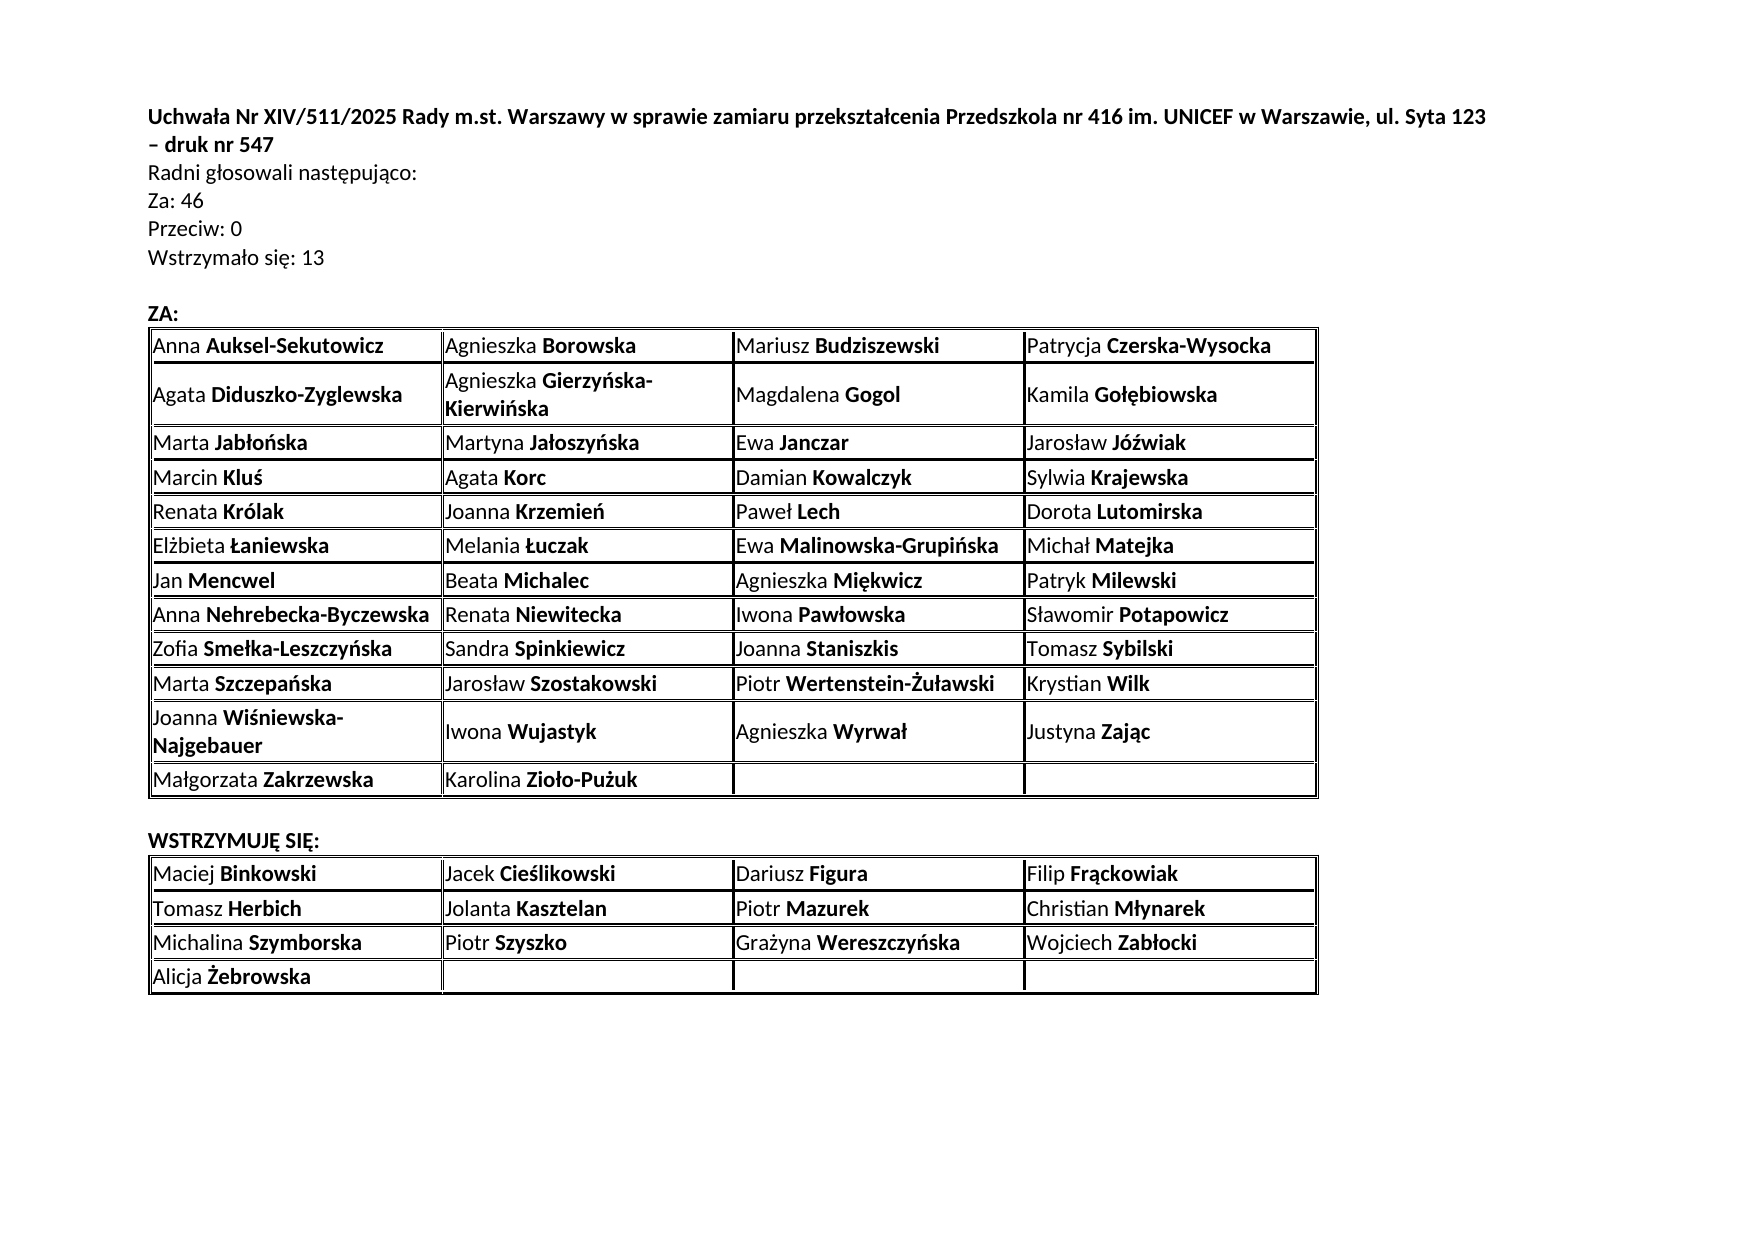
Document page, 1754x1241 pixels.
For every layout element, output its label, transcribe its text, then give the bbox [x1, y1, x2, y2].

table_header Jacek Cieślikowski [443, 858, 733, 889]
table_cell Wojciech Zabłocki [1026, 923, 1316, 958]
table_cell Sławomir Potapowicz [1026, 595, 1316, 630]
table_header Filip Frąckowiak [1024, 858, 1315, 889]
table_cell Karolina Zioło-Pużuk [443, 764, 733, 795]
table_cell Renata Niewitecka [444, 599, 732, 630]
table_cell Melania Łuczak [444, 530, 732, 561]
table_cell Agata Korc [444, 461, 732, 492]
table_header Mariusz Budziszewski [733, 330, 1024, 361]
table_cell Agata Diduszko-Zyglewska [152, 361, 441, 423]
text WSTRZYMUJĘ SIĘ: [148, 798, 1606, 854]
table_cell Grażyna Wereszczyńska [735, 927, 1023, 958]
table_cell Piotr Szyszko [444, 927, 732, 958]
text Uchwała Nr XIV/511/2025 Rady m.st. Warszawy w sprawie zamiaru przekształcenia Przedszkola nr 416 im. UNICEF w Warszawie, ul. Syta 123 – druk nr 547 Radni głosowali następująco: Za: 46 Przeciw: 0 Wstrzymało się: 13 ZA: [148, 102, 1606, 327]
table_header Anna Auksel-Sekutowicz [152, 330, 442, 361]
table_cell Damian Kowalczyk [735, 461, 1023, 492]
table_cell Michalina Szymborska [152, 923, 441, 958]
table_cell Jarosław Jóźwiak [1026, 424, 1316, 458]
table_cell [443, 961, 733, 992]
table_cell Christian Młynarek [1026, 889, 1315, 923]
table_cell Martyna Jałoszyńska [444, 427, 732, 458]
table_cell Tomasz Herbich [152, 889, 441, 923]
table_cell Alicja Żebrowska [150, 958, 442, 992]
table_cell Zofia Smełka-Leszczyńska [150, 630, 442, 664]
table_header Dariusz Figura [733, 858, 1024, 889]
table_cell [733, 961, 1024, 992]
table_cell Ewa Janczar [735, 427, 1023, 458]
table_cell Elżbieta Łaniewska [150, 527, 442, 561]
table_cell Joanna Wiśniewska-Najgebauer [152, 699, 441, 761]
table_header Agnieszka Borowska [443, 330, 733, 361]
table_cell Marta Szczepańska [152, 664, 441, 698]
table_cell Patryk Milewski [1026, 561, 1315, 595]
table_cell Agnieszka Gierzyńska-Kierwińska [444, 364, 732, 423]
table_cell Marcin Kluś [150, 458, 441, 492]
table_cell Ewa Malinowska-Grupińska [735, 530, 1023, 561]
table_cell Iwona Wujastyk [444, 702, 732, 761]
table_cell Agnieszka Miękwicz [735, 564, 1023, 595]
table_cell Justyna Zając [1026, 699, 1316, 761]
table_cell Marta Jabłońska [152, 424, 441, 458]
table_cell Joanna Krzemień [444, 496, 732, 527]
table_cell Sandra Spinkiewicz [444, 633, 732, 664]
table_cell Piotr Mazurek [735, 892, 1023, 923]
table_cell Joanna Staniszkis [735, 633, 1023, 664]
table_cell Kamila Gołębiowska [1026, 361, 1315, 423]
table_cell Anna Nehrebecka-Byczewska [152, 595, 441, 630]
table_cell Agnieszka Wyrwał [735, 702, 1023, 761]
table_cell Jarosław Szostakowski [444, 668, 732, 698]
table_cell [1024, 958, 1317, 992]
table_header Patrycja Czerska-Wysocka [1024, 330, 1315, 361]
table_cell Michał Matejka [1024, 527, 1317, 561]
table_cell Piotr Wertenstein-Żuławski [735, 668, 1023, 698]
table_cell Jolanta Kasztelan [444, 892, 732, 923]
table_cell [733, 764, 1024, 795]
table_cell Magdalena Gogol [735, 364, 1023, 423]
table_cell Małgorzata Zakrzewska [150, 761, 442, 795]
table_cell Iwona Pawłowska [735, 599, 1023, 630]
table_header Maciej Binkowski [152, 858, 442, 889]
table_cell Krystian Wilk [1026, 664, 1316, 698]
table_cell Dorota Lutomirska [1026, 492, 1316, 527]
table_cell Paweł Lech [735, 496, 1023, 527]
table_cell Sylwia Krajewska [1026, 458, 1317, 492]
table_cell Jan Mencwel [152, 561, 441, 595]
table_cell Beata Michalec [444, 564, 732, 595]
table_cell Renata Królak [152, 492, 441, 527]
table_cell Tomasz Sybilski [1024, 630, 1317, 664]
table_cell [1024, 761, 1317, 795]
